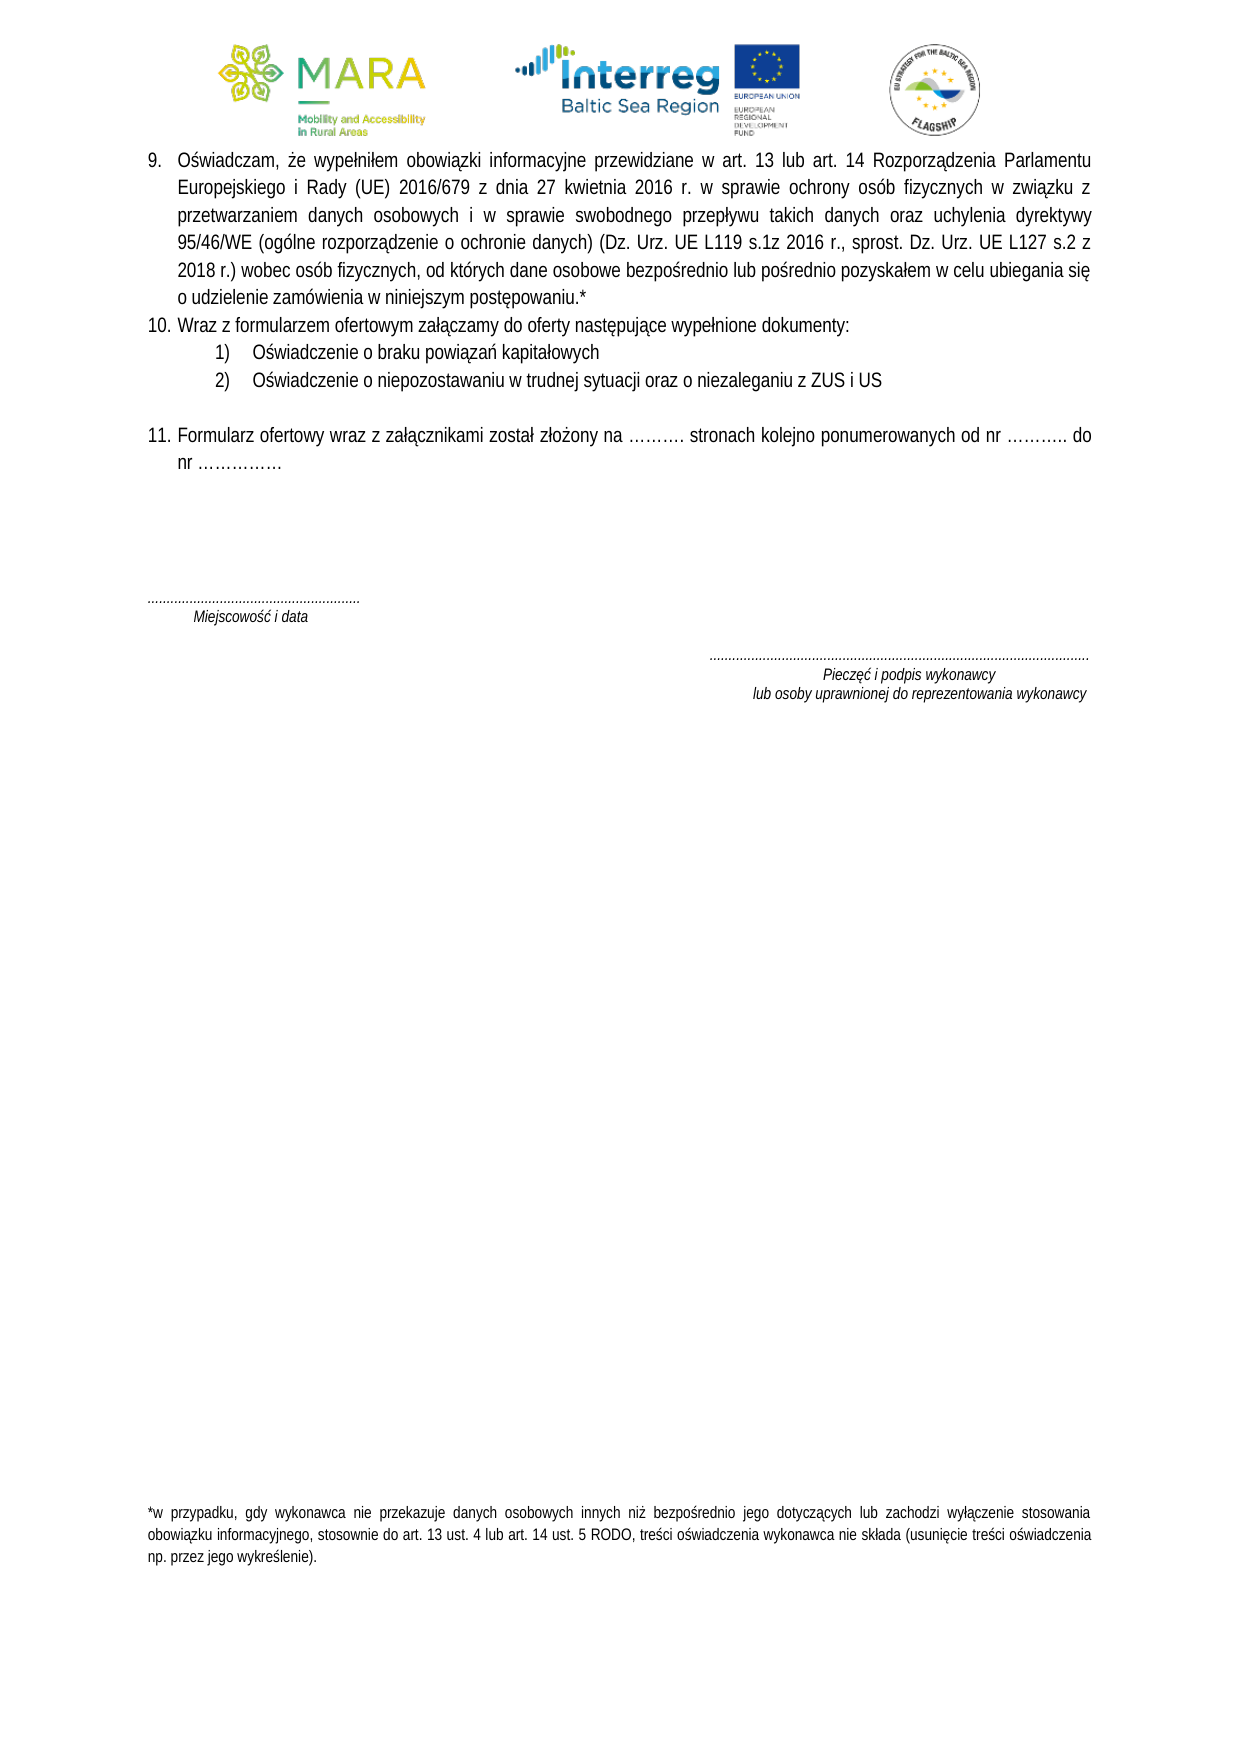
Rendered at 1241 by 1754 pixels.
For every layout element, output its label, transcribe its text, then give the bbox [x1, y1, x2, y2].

list Wraz z formularzem ofertowym załączamy do oferty następujące wypełnione dokumenty: [148, 313, 1093, 337]
list Oświadczenie o braku powiązań kapitałowych [215, 340, 1093, 364]
list Formularz ofertowy wraz z załącznikami został złożony na ………. stronach kolejno ponumerowanych od nr ……….. do nr …………… [148, 423, 1093, 474]
picture [212, 36, 988, 140]
list Oświadczam, że wypełniłem obowiązki informacyjne przewidziane w art. 13 lub art. 14 Rozporządzenia Parlamentu Europejskiego i Rady (UE) 2016/679 z dnia 27 kwietnia 2016 r. w sprawie ochrony osób fizycznych w związku z przetwarzaniem danych osobowych i w sprawie swobodnego przepływu takich danych oraz uchylenia dyrektywy 95/46/WE (ogólne rozporządzenie o ochronie danych) (Dz. Urz. UE L119 s.1z 2016 r., sprost. Dz. Urz. UE L127 s.2 z 2018 r.) wobec osób fizycznych, od których dane osobowe bezpośrednio lub pośrednio pozyskałem w celu ubiegania się o udzielenie zamówienia w niniejszym postępowaniu.* [148, 148, 1093, 309]
text ........................................................ [148, 588, 1093, 607]
text lub osoby uprawnionej do reprezentowania wykonawcy [148, 683, 1093, 703]
text Miejscowość i data [148, 607, 1093, 626]
text .................................................................................................... [148, 645, 1093, 664]
text *w przypadku, gdy wykonawca nie przekazuje danych osobowych innych niż bezpośrednio jego dotyczących lub zachodzi wyłączenie stosowania obowiązku informacyjnego, stosownie do art. 13 ust. 4 lub art. 14 ust. 5 RODO, treści oświadczenia wykonawca nie składa (usunięcie treści oświadczenia np. przez jego wykreślenie). [148, 1503, 1093, 1566]
list Oświadczenie o niepozostawaniu w trudnej sytuacji oraz o niezaleganiu z ZUS i US [215, 368, 1093, 392]
text Pieczęć i podpis wykonawcy [148, 664, 1093, 683]
